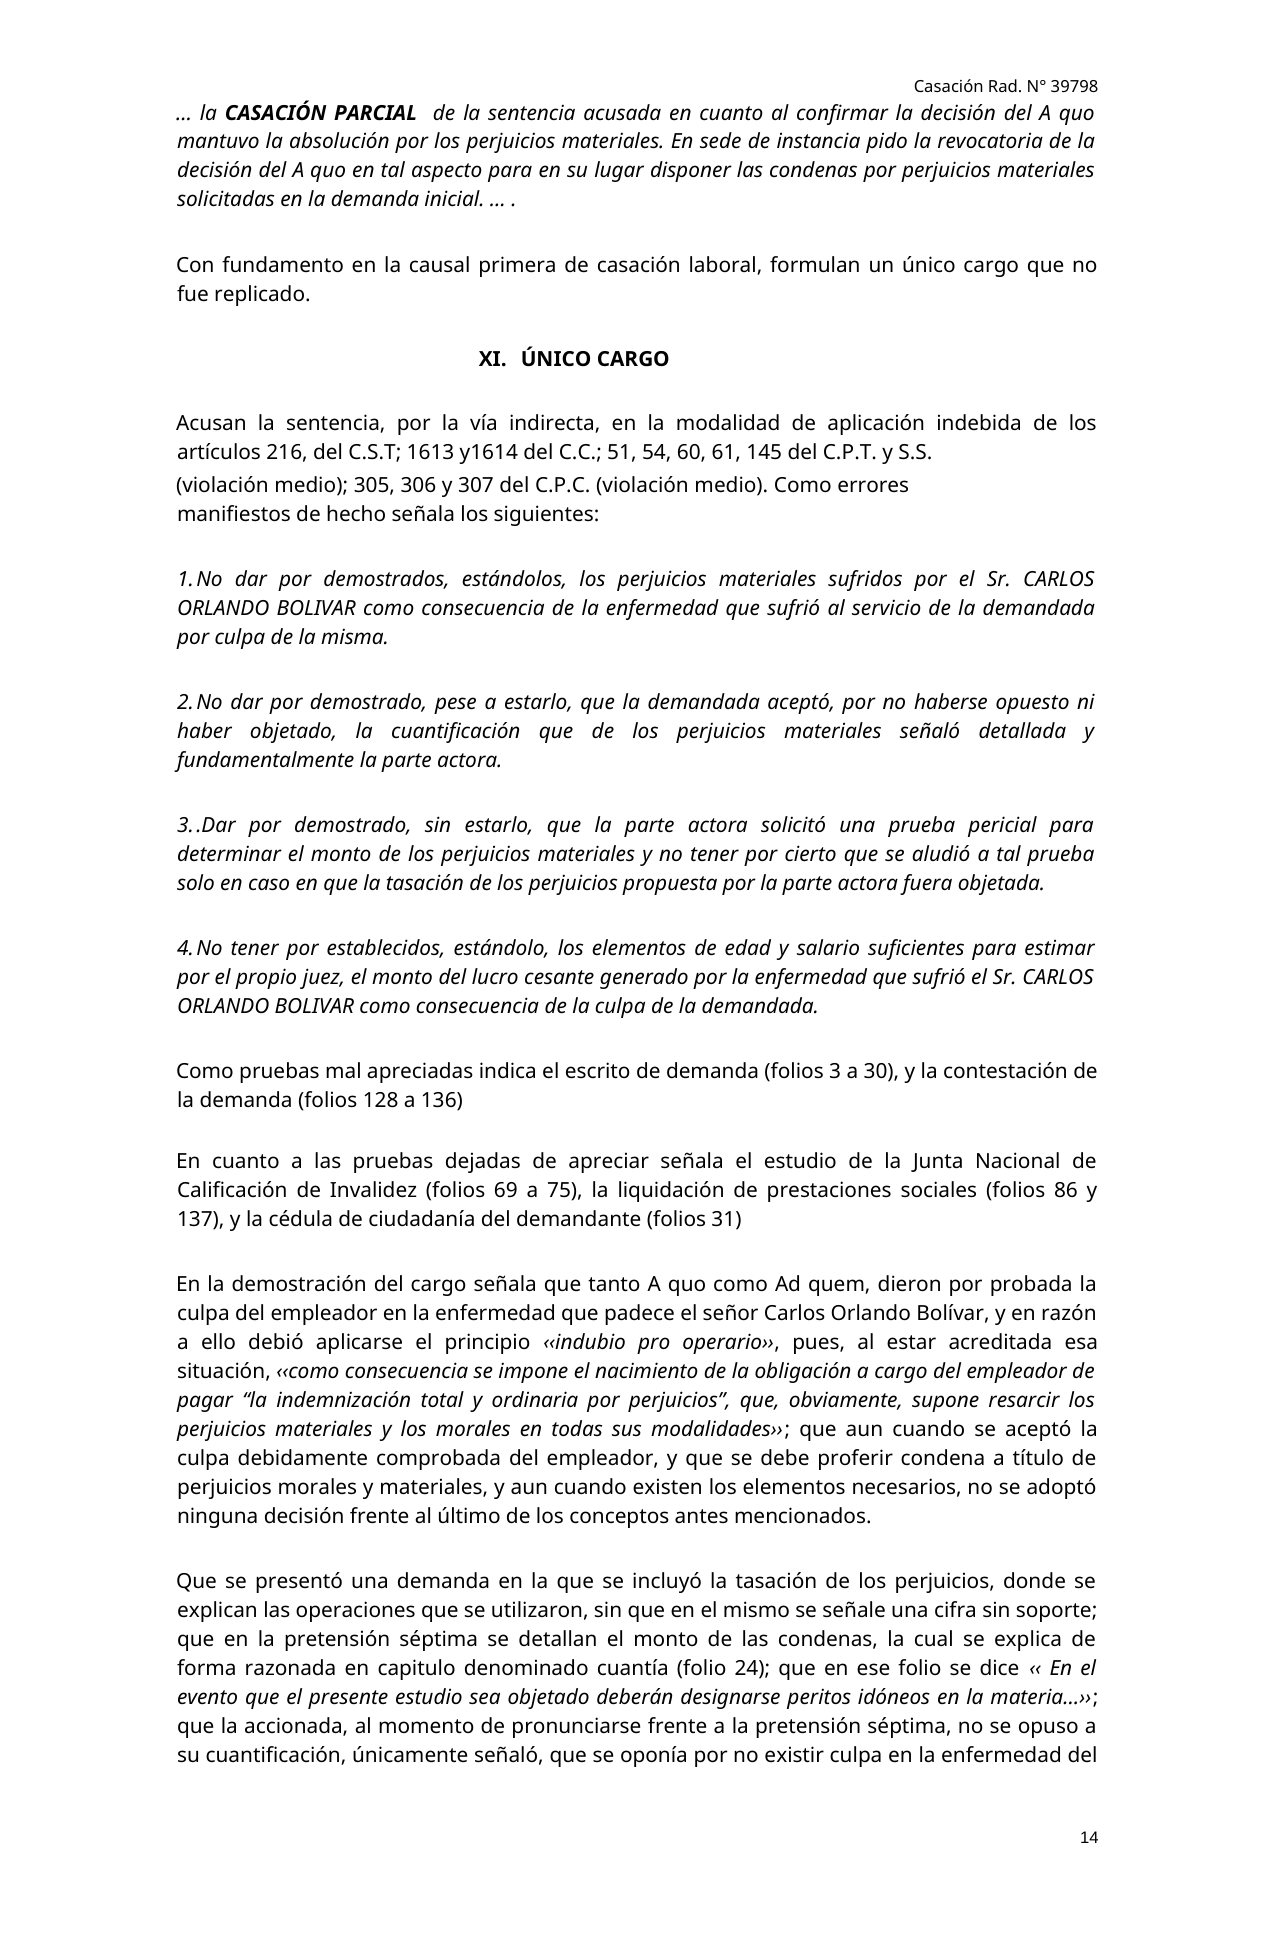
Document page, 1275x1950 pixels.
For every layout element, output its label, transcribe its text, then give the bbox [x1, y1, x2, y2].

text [176, 1566, 1098, 1768]
text Con fundamento en la causal primera de casación laboral, formulan un único cargo que no fue replicado. [176, 250, 1098, 307]
list No dar por demostrado, pese a estarlo, que la demandada aceptó, por no haberse opuesto ni haber objetado, la cuantificación que de los perjuicios materiales señaló detallada y fundamentalmente la parte actora. [177, 687, 1098, 774]
text (violación medio); 305, 306 y 307 del C.P.C. (violación medio). Como errores manifiestos de hecho señala los siguientes: [176, 470, 911, 528]
text En la demostración del cargo señala que tanto A quo como Ad quem, dieron por probada la culpa del empleador en la enfermedad que padece el señor Carlos Orlando Bolívar, y en razón a ello debió aplicarse el principio ‹‹indubio pro operario››, pues, al estar acreditada esa situación, ‹‹como consecuencia se impone el nacimiento de la obligación a cargo del empleador de pagar “la indemnización total y ordinaria por perjuicios”, que, obviamente, supone resarcir los perjuicios materiales y los morales en todas sus modalidades››; que aun cuando se aceptó la culpa debidamente comprobada del empleador, y que se debe proferir condena a título de perjuicios morales y materiales, y aun cuando existen los elementos necesarios, no se adoptó ninguna decisión frente al último de los conceptos antes mencionados. [176, 1269, 1098, 1530]
list .Dar por demostrado, sin estarlo, que la parte actora solicitó una prueba pericial para determinar el monto de los perjuicios materiales y no tener por cierto que se aludió a tal prueba solo en caso en que la tasación de los perjuicios propuesta por la parte actora fuera objetada. [177, 811, 1098, 897]
text En cuanto a las pruebas dejadas de apreciar señala el estudio de la Junta Nacional de Calificación de Invalidez (folios 69 a 75), la liquidación de prestaciones sociales (folios 86 y 137), y la cédula de ciudadanía del demandante (folios 31) [176, 1147, 1098, 1233]
text Acusan la sentencia, por la vía indirecta, en la modalidad de aplicación indebida de los artículos 216, del C.S.T; 1613 y1614 del C.C.; 51, 54, 60, 61, 145 del C.P.T. y S.S. [176, 408, 1098, 466]
text Como pruebas mal apreciadas indica el escrito de demanda (folios 3 a 30), y la contestación de la demanda (folios 128 a 136) [176, 1056, 1098, 1114]
list No tener por establecidos, estándolo, los elementos de edad y salario suficientes para estimar por el propio juez, el monto del lucro cesante generado por la enfermedad que sufrió el Sr. CARLOS ORLANDO BOLIVAR como consecuencia de la culpa de la demandada. [177, 933, 1098, 1020]
list No dar por demostrados, estándolos, los perjuicios materiales sufridos por el Sr. CARLOS ORLANDO BOLIVAR como consecuencia de la enfermedad que sufrió al servicio de la demandada por culpa de la misma. [177, 564, 1098, 651]
list ÚNICO CARGO [48, 344, 1100, 372]
text … la CASACIÓN PARCIAL de la sentencia acusada en cuanto al confirmar la decisión del A quo mantuvo la absolución por los perjuicios materiales. En sede de instancia pido la revocatoria de la decisión del A quo en tal aspecto para en su lugar disponer las condenas por perjuicios materiales solicitadas en la demanda inicial. … . [176, 98, 1098, 213]
